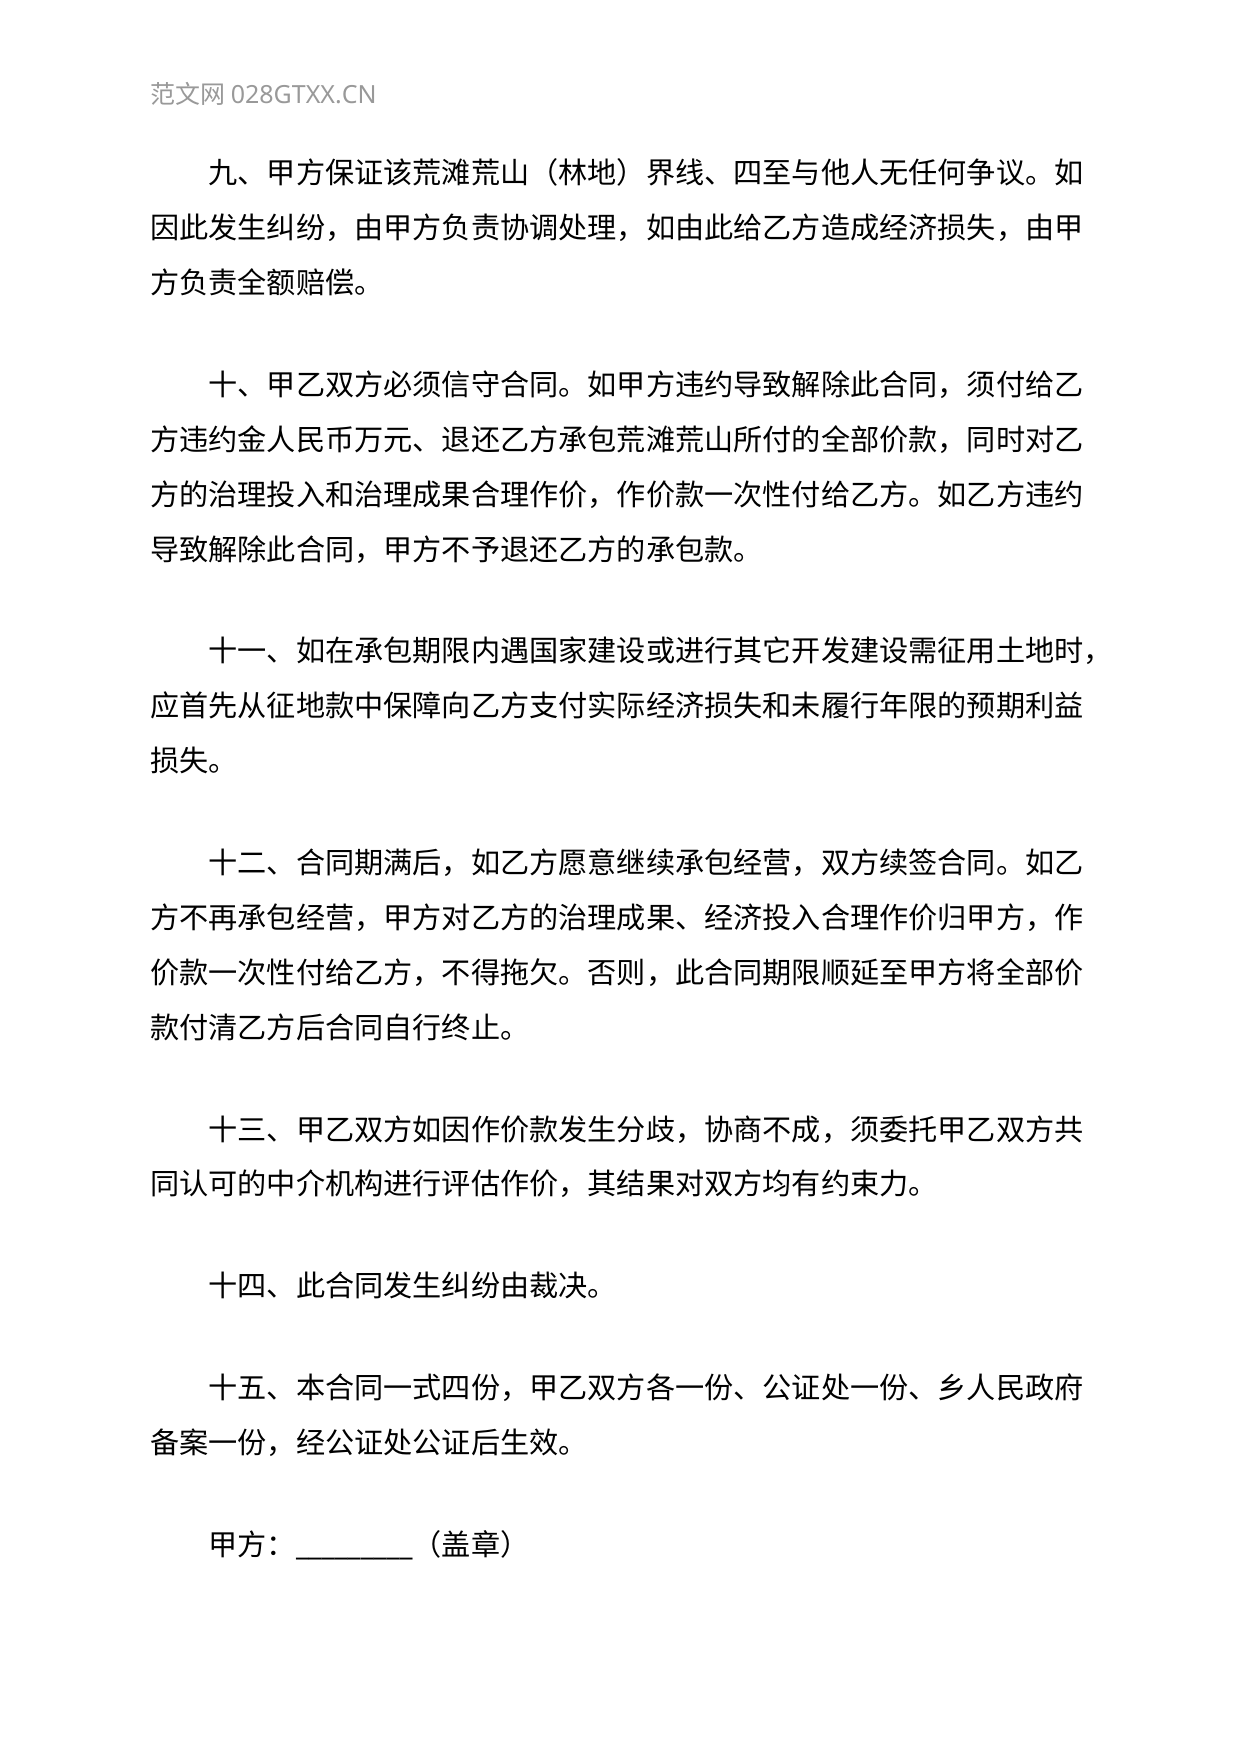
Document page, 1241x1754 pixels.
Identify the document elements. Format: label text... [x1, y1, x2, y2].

text 十四、此合同发生纠纷由裁决。 [150, 1263, 1090, 1305]
text 十一、如在承包期限内遇国家建设或进行其它开发建设需征用土地时，应首先从征地款中保障向乙方支付实际经济损失和未履行年限的预期利益损失。 [150, 628, 1090, 780]
text 十、甲乙双方必须信守合同。如甲方违约导致解除此合同，须付给乙方违约金人民币万元、退还乙方承包荒滩荒山所付的全部价款，同时对乙方的治理投入和治理成果合理作价，作价款一次性付给乙方。如乙方违约导致解除此合同，甲方不予退还乙方的承包款。 [150, 362, 1090, 568]
text 十三、甲乙双方如因作价款发生分歧，协商不成，须委托甲乙双方共同认可的中介机构进行评估作价，其结果对双方均有约束力。 [150, 1106, 1090, 1203]
text 九、甲方保证该荒滩荒山（林地）界线、四至与他人无任何争议。如因此发生纠纷，由甲方负责协调处理，如由此给乙方造成经济损失，由甲方负责全额赔偿。 [150, 150, 1090, 302]
text 十五、本合同一式四份，甲乙双方各一份、公证处一份、乡人民政府备案一份，经公证处公证后生效。 [150, 1364, 1090, 1462]
text 十二、合同期满后，如乙方愿意继续承包经营，双方续签合同。如乙方不再承包经营，甲方对乙方的治理成果、经济投入合理作价归甲方，作价款一次性付给乙方，不得拖欠。否则，此合同期限顺延至甲方将全部价款付清乙方后合同自行终止。 [150, 839, 1090, 1047]
text 甲方：_________（盖章） [150, 1521, 1090, 1563]
